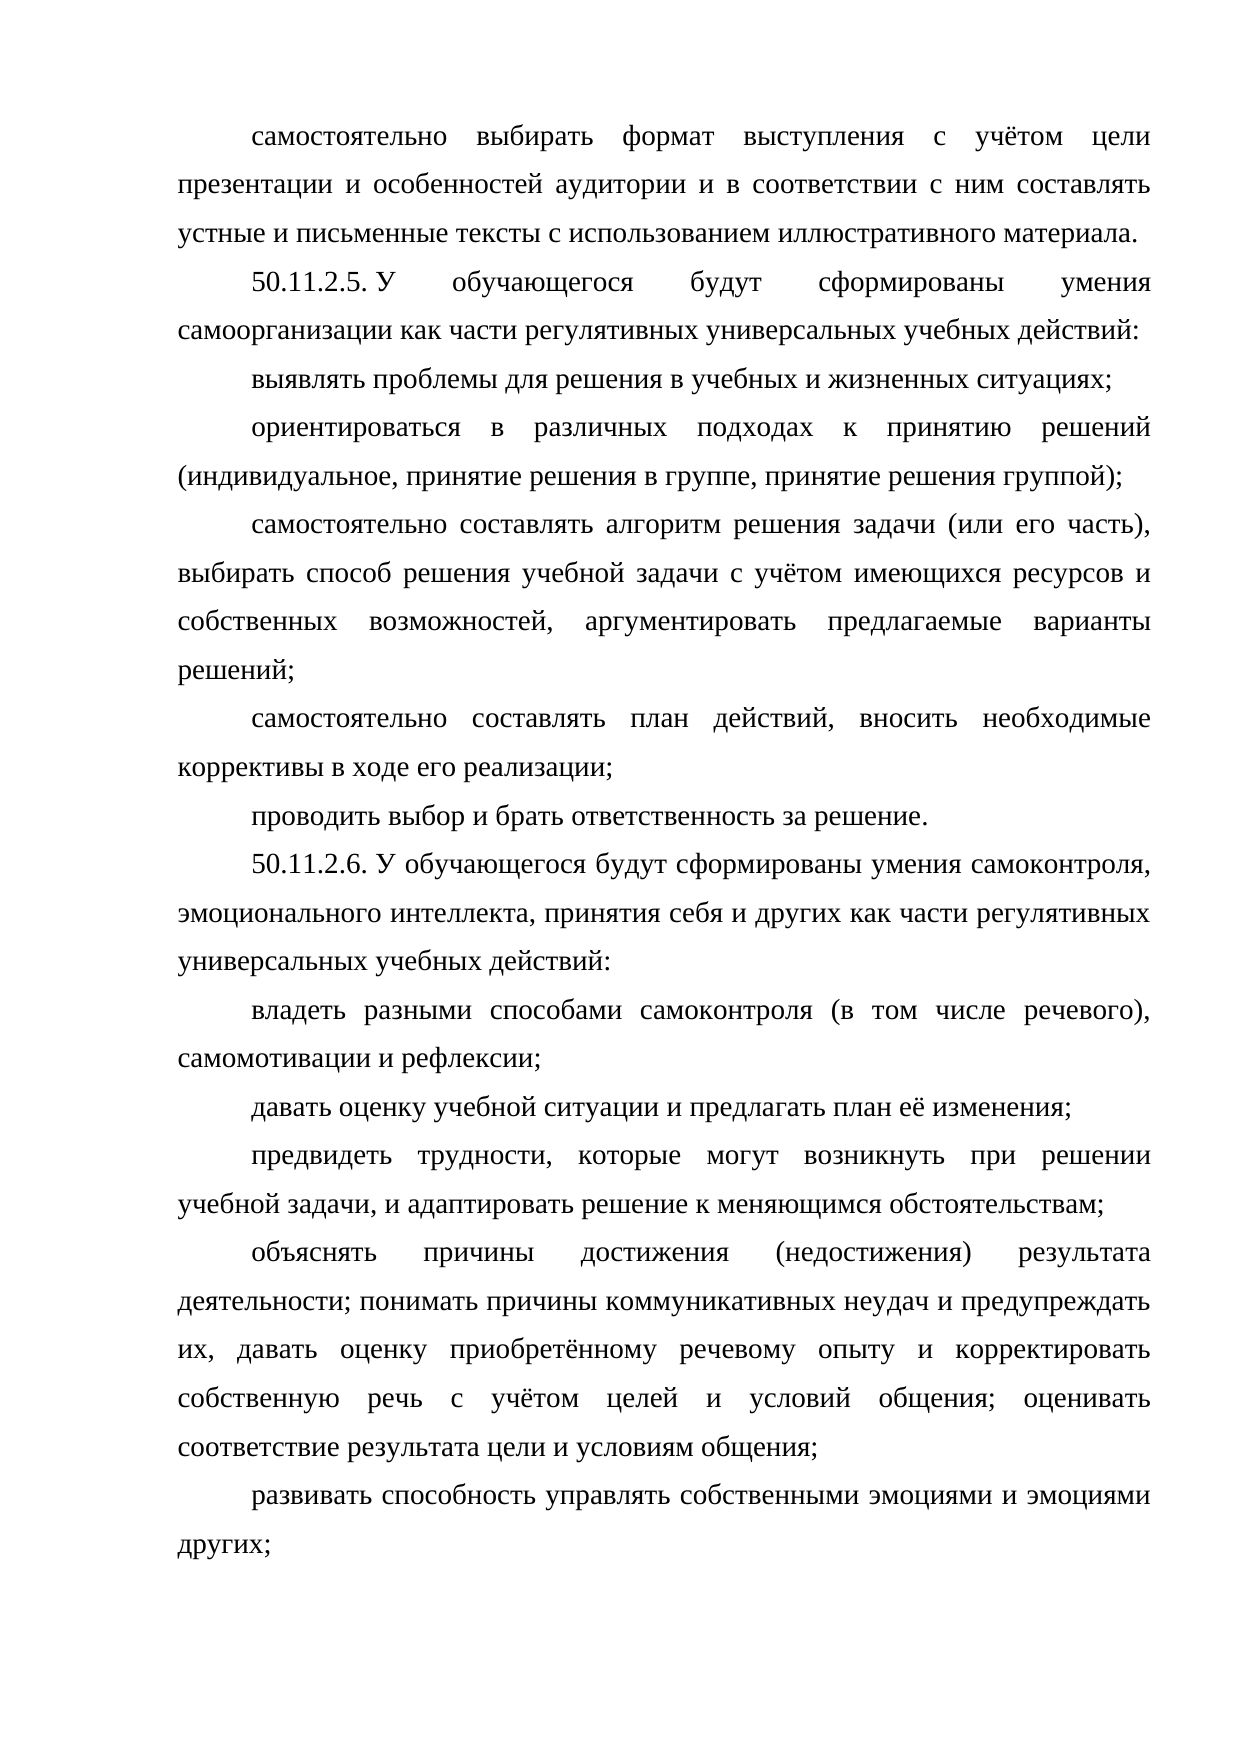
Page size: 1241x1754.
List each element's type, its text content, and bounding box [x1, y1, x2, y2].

text самостоятельно составлять алгоритм решения задачи (или его часть), выбирать способ решения учебной задачи с учётом имеющихся ресурсов и собственных возможностей, аргументировать предлагаемые варианты решений; [177, 506, 1152, 686]
text самостоятельно выбирать формат выступления с учётом цели презентации и особенностей аудитории и в соответствии с ним составлять устные и письменные тексты с использованием иллюстративного материала. [177, 118, 1152, 249]
text выявлять проблемы для решения в учебных и жизненных ситуациях; [177, 361, 1152, 394]
text ориентироваться в различных подходах к принятию решений (индивидуальное, принятие решения в группе, принятие решения группой); [177, 409, 1152, 491]
text 50.11.2.5. У обучающегося будут сформированы умения самоорганизации как части регулятивных универсальных учебных действий: [177, 264, 1152, 346]
text предвидеть трудности, которые могут возникнуть при решении учебной задачи, и адаптировать решение к меняющимся обстоятельствам; [177, 1137, 1152, 1219]
text самостоятельно составлять план действий, вносить необходимые коррективы в ходе его реализации; [177, 701, 1152, 783]
text развивать способность управлять собственными эмоциями и эмоциями других; [177, 1477, 1152, 1559]
text владеть разными способами самоконтроля (в том числе речевого), самомотивации и рефлексии; [177, 992, 1152, 1074]
text 50.11.2.6. У обучающегося будут сформированы умения самоконтроля, эмоционального интеллекта, принятия себя и других как части регулятивных универсальных учебных действий: [177, 846, 1152, 977]
text объяснять причины достижения (недостижения) результата деятельности; понимать причины коммуникативных неудач и предупреждать их, давать оценку приобретённому речевому опыту и корректировать собственную речь с учётом целей и условий общения; оценивать соответствие результата цели и условиям общения; [177, 1234, 1152, 1462]
text проводить выбор и брать ответственность за решение. [177, 798, 1152, 831]
text давать оценку учебной ситуации и предлагать план её изменения; [177, 1089, 1152, 1122]
